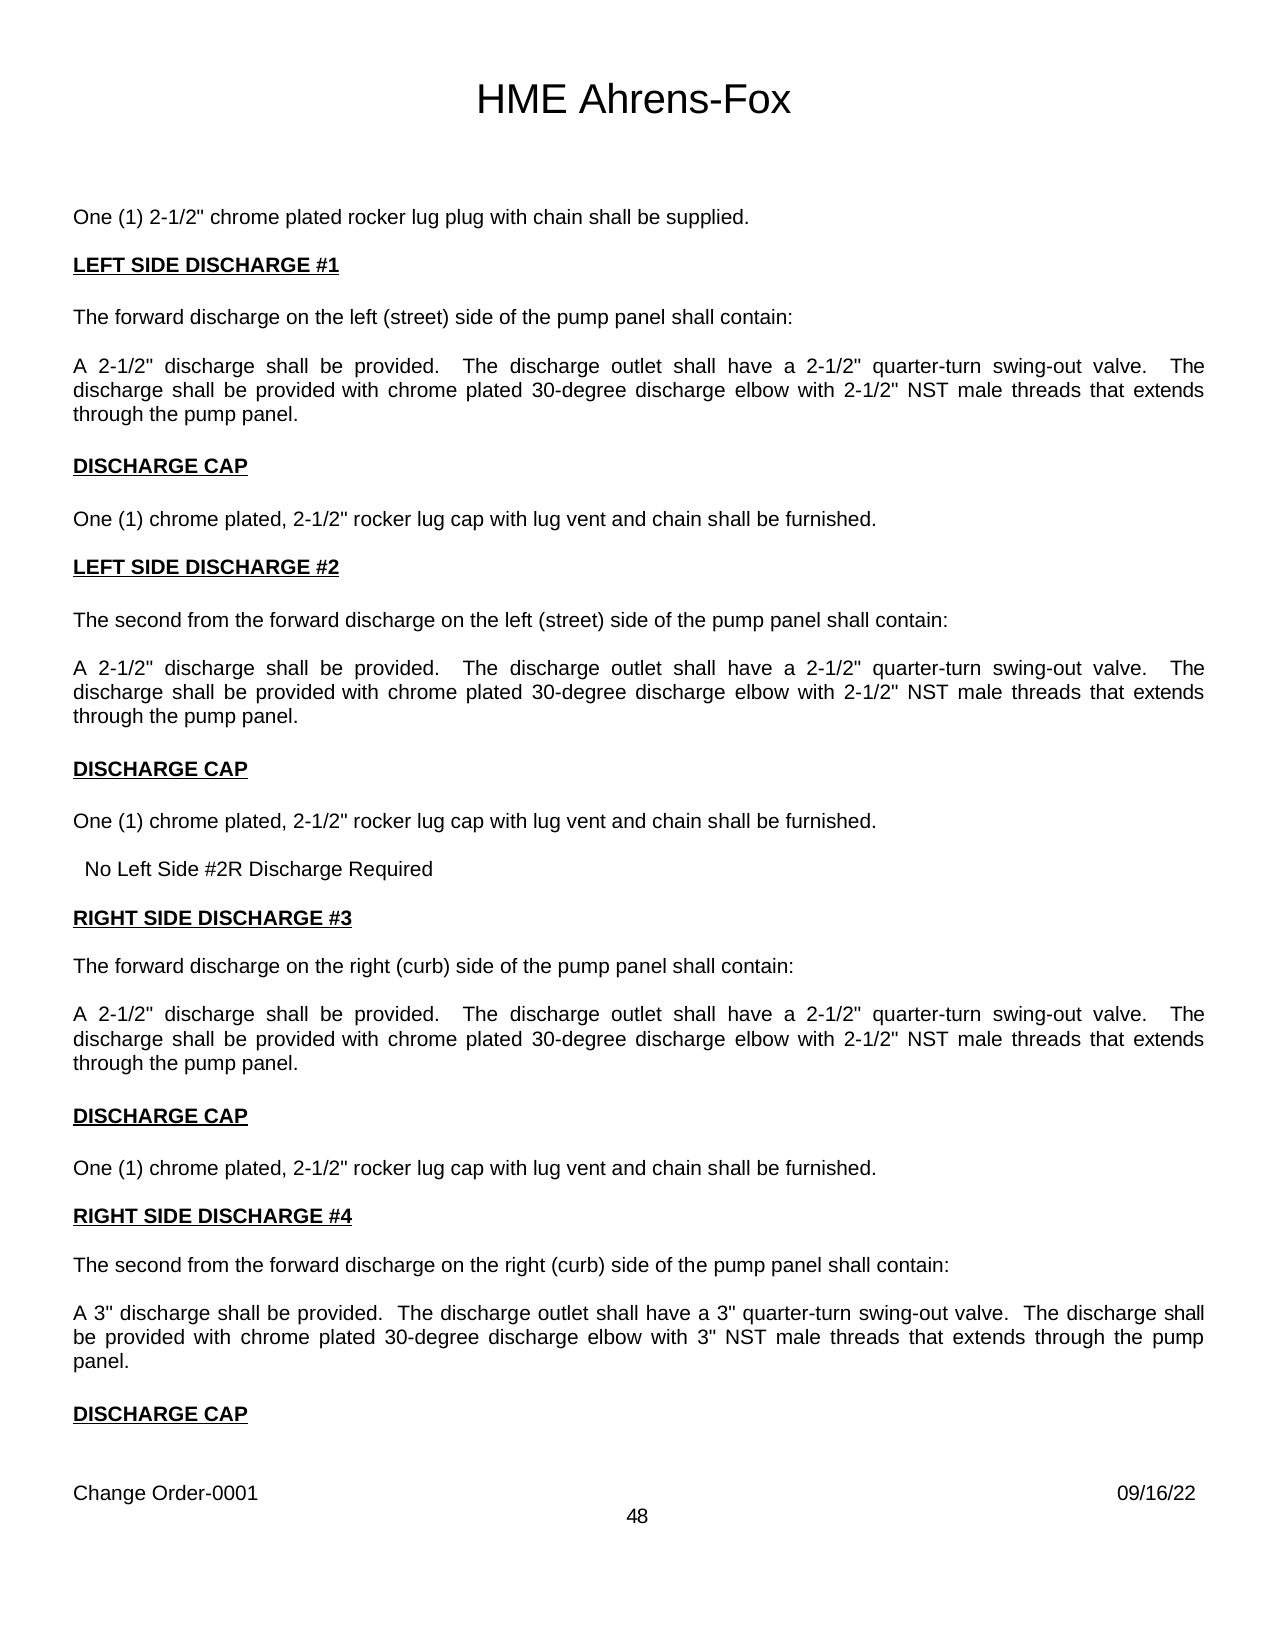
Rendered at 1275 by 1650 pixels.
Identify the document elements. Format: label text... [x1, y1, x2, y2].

text LEFT SIDE DISCHARGE #2 [73, 556, 1223, 579]
text DISCHARGE CAP [73, 1104, 1223, 1128]
text 48 [616, 1505, 648, 1528]
text DISCHARGE CAP [73, 1403, 1223, 1426]
text One (1) chrome plated, 2-1/2" rocker lug cap with lug vent and chain shall be furnished. [73, 508, 1223, 531]
text LEFT SIDE DISCHARGE #1 [73, 254, 1223, 277]
text Change Order-0001 09/16/22 [73, 1482, 1223, 1505]
text The forward discharge on the left (street) side of the pump panel shall contain: [73, 306, 1223, 329]
text DISCHARGE CAP [73, 758, 1223, 781]
text A 3" discharge shall be provided. The discharge outlet shall have a 3" quarter-turn swing-out valve. The discharge shall be provided with chrome plated 30-degree discharge elbow with 3" NST male threads that extends through the pump panel. [73, 1301, 1205, 1373]
text The second from the forward discharge on the left (street) side of the pump panel shall contain: [73, 608, 1223, 632]
text One (1) chrome plated, 2-1/2" rocker lug cap with lug vent and chain shall be furnished. [73, 810, 1223, 833]
text RIGHT SIDE DISCHARGE #3 [73, 907, 1223, 930]
text RIGHT SIDE DISCHARGE #4 [73, 1205, 1223, 1228]
text No Left Side #2R Discharge Required [73, 858, 1223, 882]
text A 2-1/2" discharge shall be provided. The discharge outlet shall have a 2-1/2" quarter-turn swing-out valve. The discharge shall be provided with chrome plated 30-degree discharge elbow with 2-1/2" NST male threads that extends through the pump panel. [73, 1002, 1206, 1075]
text One (1) chrome plated, 2-1/2" rocker lug cap with lug vent and chain shall be furnished. [73, 1157, 1223, 1180]
text A 2-1/2" discharge shall be provided. The discharge outlet shall have a 2-1/2" quarter-turn swing-out valve. The discharge shall be provided with chrome plated 30-degree discharge elbow with 2-1/2" NST male threads that extends through the pump panel. [73, 354, 1206, 426]
text The forward discharge on the right (curb) side of the pump panel shall contain: [73, 955, 1223, 978]
text HME Ahrens-Fox [476, 76, 1223, 123]
text A 2-1/2" discharge shall be provided. The discharge outlet shall have a 2-1/2" quarter-turn swing-out valve. The discharge shall be provided with chrome plated 30-degree discharge elbow with 2-1/2" NST male threads that extends through the pump panel. [73, 656, 1206, 728]
text One (1) 2-1/2" chrome plated rocker lug plug with chain shall be supplied. [73, 206, 1223, 229]
text The second from the forward discharge on the right (curb) side of the pump panel shall contain: [73, 1253, 1223, 1277]
text DISCHARGE CAP [73, 455, 1223, 479]
